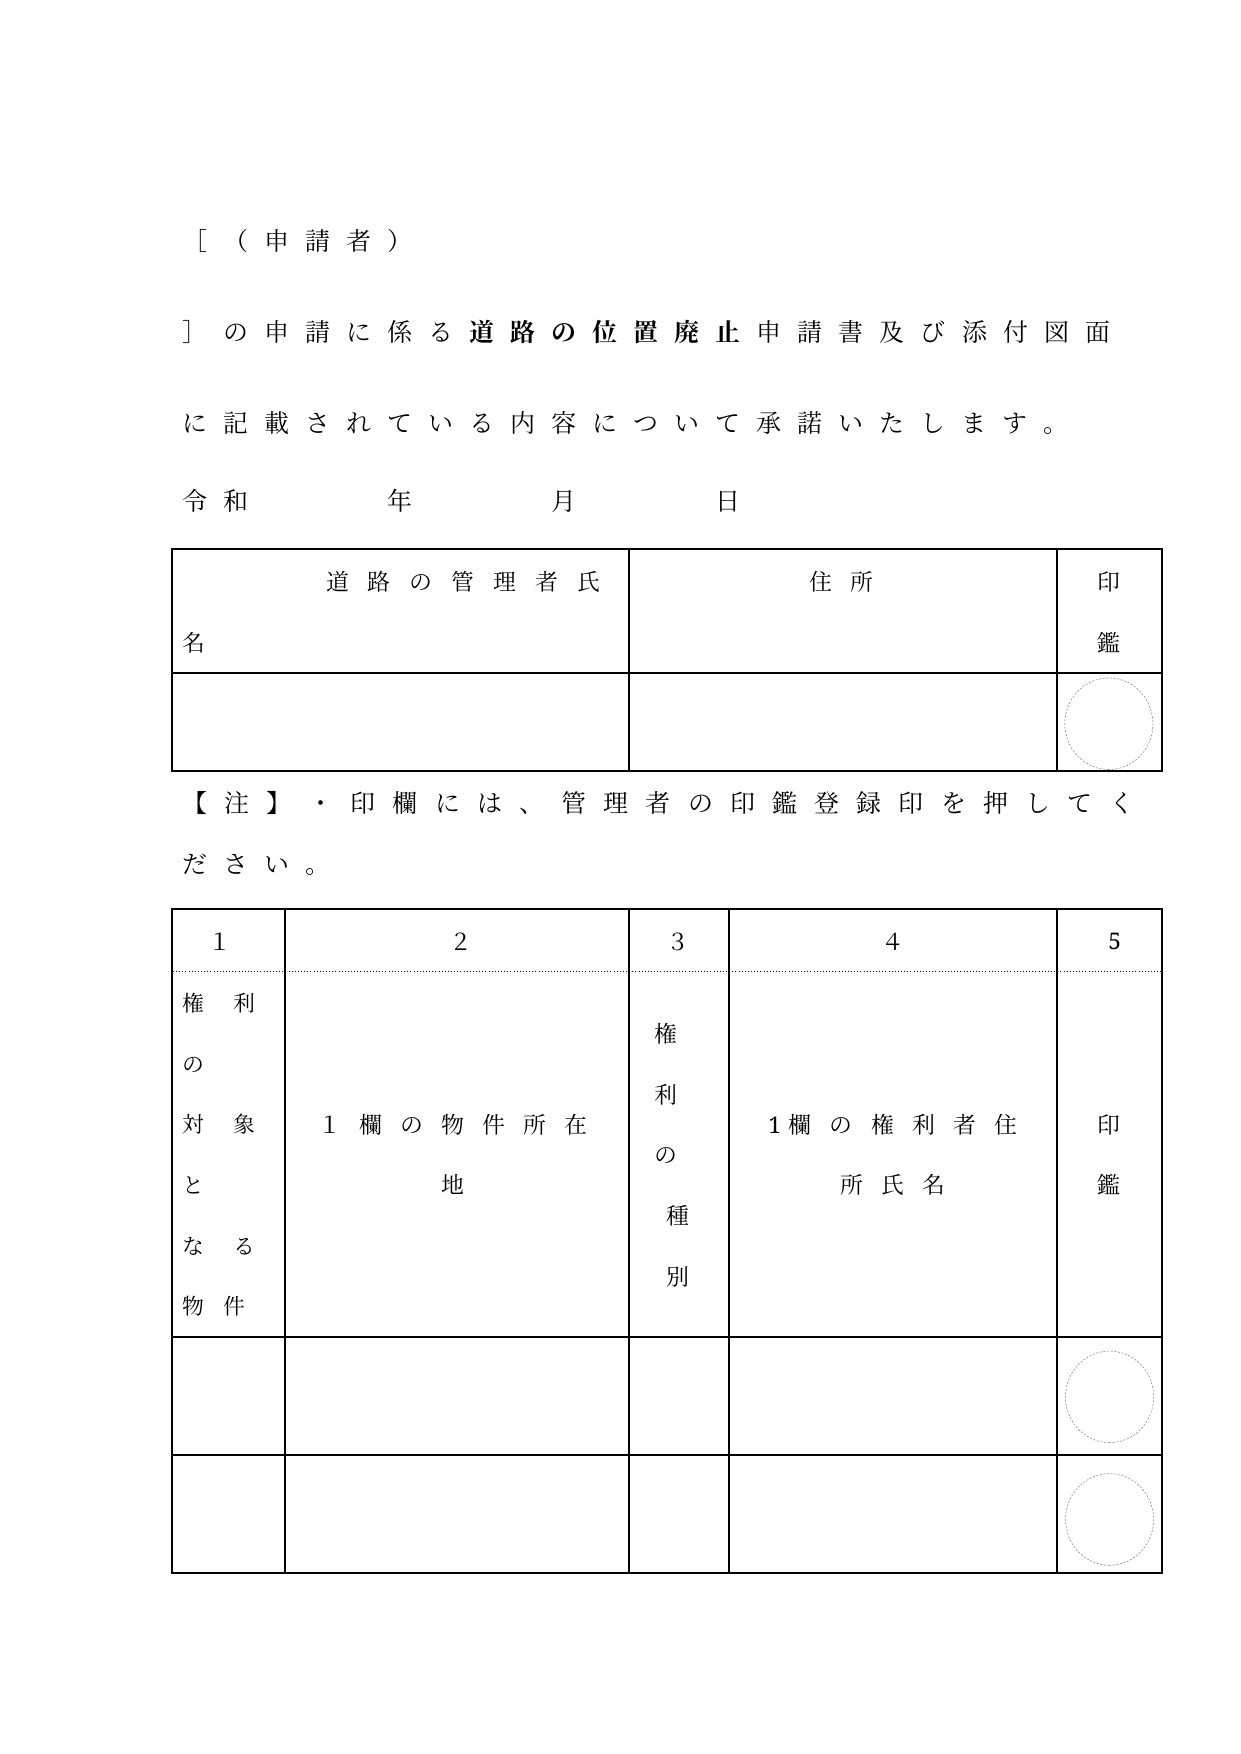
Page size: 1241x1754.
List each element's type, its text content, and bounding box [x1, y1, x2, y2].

table_cell [630, 1338, 728, 1454]
table_cell 1欄の権利者住所氏名 [730, 971, 1056, 1336]
table_cell １ [173, 910, 284, 971]
table_cell 5 [1058, 910, 1161, 971]
table_cell [286, 1456, 628, 1572]
text ［（申請者） ］の申請に係る道路の位置廃止申請書及び添付図面に記載されている内容について承諾いたします。 [182, 209, 1147, 452]
text 令和 年 月 日 [182, 470, 1147, 530]
table_cell [730, 1338, 1056, 1454]
table_cell [1058, 1338, 1161, 1454]
table_header 印鑑 [1058, 550, 1161, 672]
table_cell [1058, 1456, 1161, 1572]
table_cell [630, 1456, 728, 1572]
table_cell ３ [630, 910, 728, 971]
table_cell [286, 1338, 628, 1454]
table_header 住所 [630, 550, 1056, 672]
table_cell 権利の 種別 [630, 971, 728, 1336]
table_cell [730, 1456, 1056, 1572]
table_header 道路の管理者氏名 [173, 550, 628, 672]
table_cell [630, 674, 1056, 770]
table_cell [173, 674, 628, 770]
table_cell [173, 1456, 284, 1572]
table_cell １欄の物件所在地 [286, 971, 628, 1336]
table_cell [1058, 674, 1161, 770]
table_cell 【注】・印欄には、管理者の印鑑登録印を押してください。 [172, 772, 1162, 908]
table_cell ２ [286, 910, 628, 971]
table_cell ４ [730, 910, 1056, 971]
table_cell 印鑑 [1058, 971, 1161, 1336]
table_cell 権利の 対象と なる物件 [173, 971, 284, 1336]
table_cell [173, 1338, 284, 1454]
